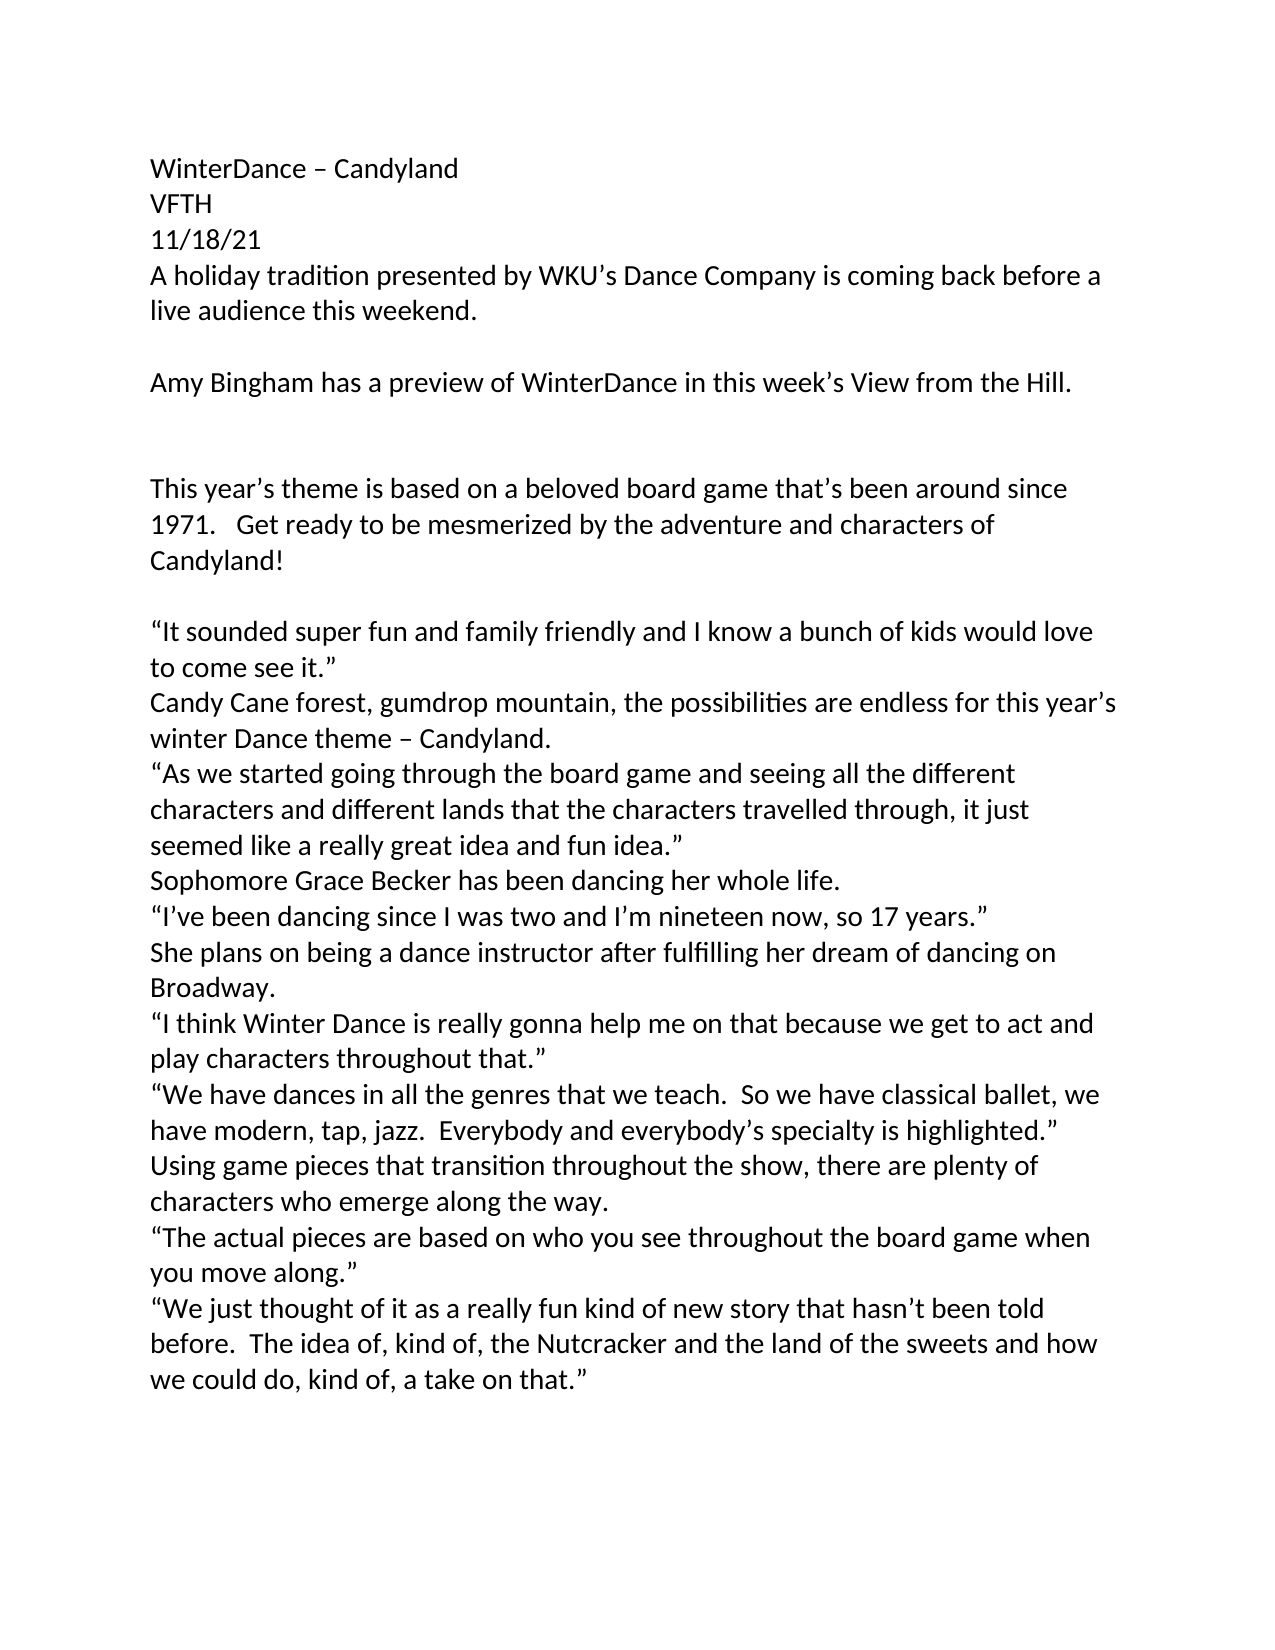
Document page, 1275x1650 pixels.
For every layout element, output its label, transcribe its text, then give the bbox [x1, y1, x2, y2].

text “It sounded super fun and family friendly and I know a bunch of kids would love to come see it.” [150, 613, 1125, 684]
text VFTH [150, 186, 1125, 221]
text “I think Winter Dance is really gonna help me on that because we get to act and play characters throughout that.” [150, 1005, 1125, 1076]
text WinterDance – Candyland [150, 150, 1125, 186]
text Amy Bingham has a preview of WinterDance in this week’s View from the Hill. [150, 364, 1125, 399]
text “We just thought of it as a really fun kind of new story that hasn’t been told before. The idea of, kind of, the Nutcracker and the land of the sweets and how we could do, kind of, a take on that.” [150, 1290, 1125, 1397]
text This year’s theme is based on a beloved board game that’s been around since 1971. Get ready to be mesmerized by the adventure and characters of Candyland! [150, 471, 1125, 577]
text “We have dances in all the genres that we teach. So we have classical ballet, we have modern, tap, jazz. Everybody and everybody’s specialty is highlighted.” [150, 1076, 1125, 1147]
text She plans on being a dance instructor after fulfilling her dream of dancing on Broadway. [150, 934, 1125, 1005]
text “The actual pieces are based on who you see throughout the board game when you move along.” [150, 1219, 1125, 1290]
text Candy Cane forest, gumdrop mountain, the possibilities are endless for this year’s winter Dance theme – Candyland. [150, 684, 1125, 756]
text 11/18/21 [150, 221, 1125, 257]
text Sophomore Grace Becker has been dancing her whole life. [150, 862, 1125, 898]
text Using game pieces that transition throughout the show, there are plenty of characters who emerge along the way. [150, 1147, 1125, 1219]
text “As we started going through the board game and seeing all the different characters and different lands that the characters travelled through, it just seemed like a really great idea and fun idea.” [150, 756, 1125, 862]
text A holiday tradition presented by WKU’s Dance Company is coming back before a live audience this weekend. [150, 257, 1125, 328]
text “I’ve been dancing since I was two and I’m nineteen now, so 17 years.” [150, 898, 1125, 934]
